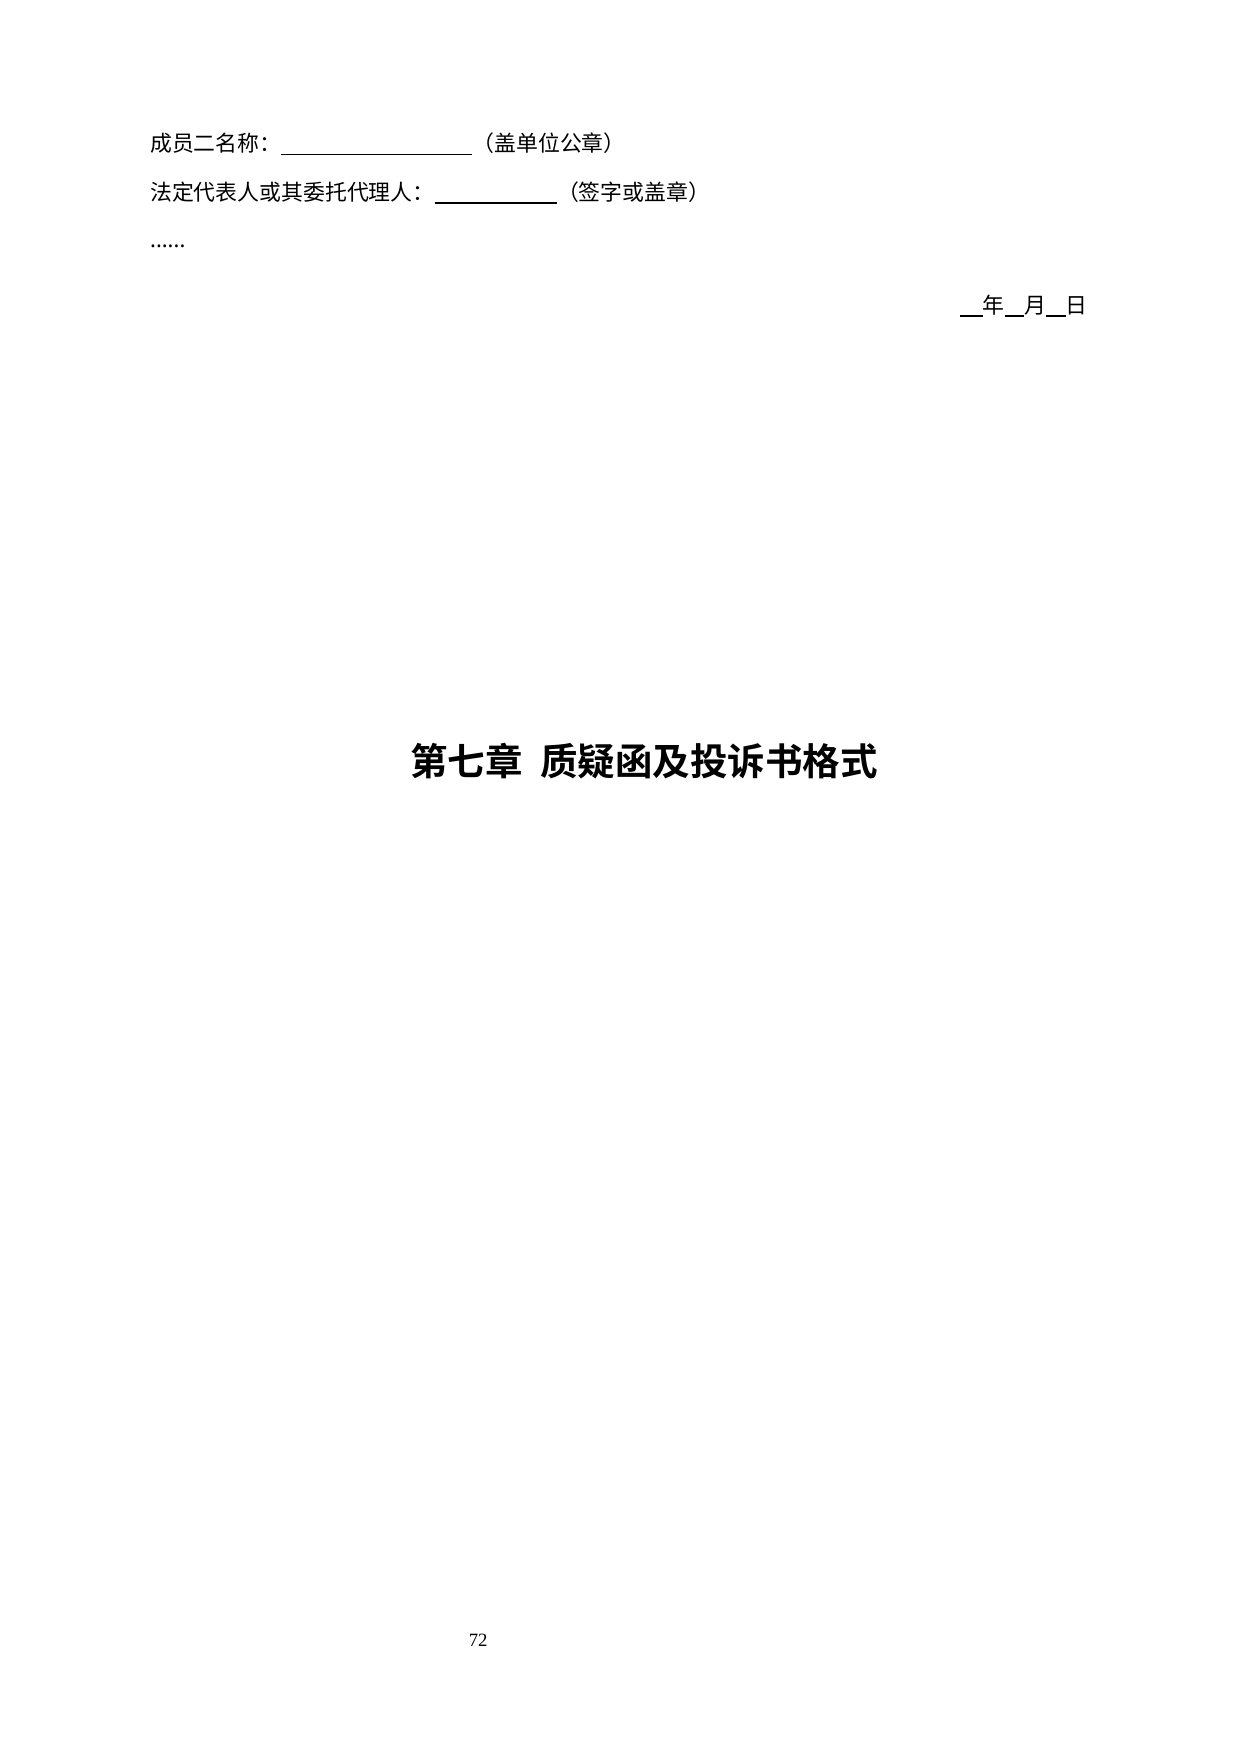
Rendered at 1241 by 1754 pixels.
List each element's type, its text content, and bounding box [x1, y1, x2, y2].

list 质疑函及投诉书格式 [150, 726, 1087, 791]
text ...... [150, 223, 1087, 255]
text 年 月 日 [150, 288, 1087, 320]
text 成员二名称： （盖单位公章） [150, 126, 1087, 158]
text 法定代表人或其委托代理人： （签字或盖章） [150, 174, 1087, 207]
